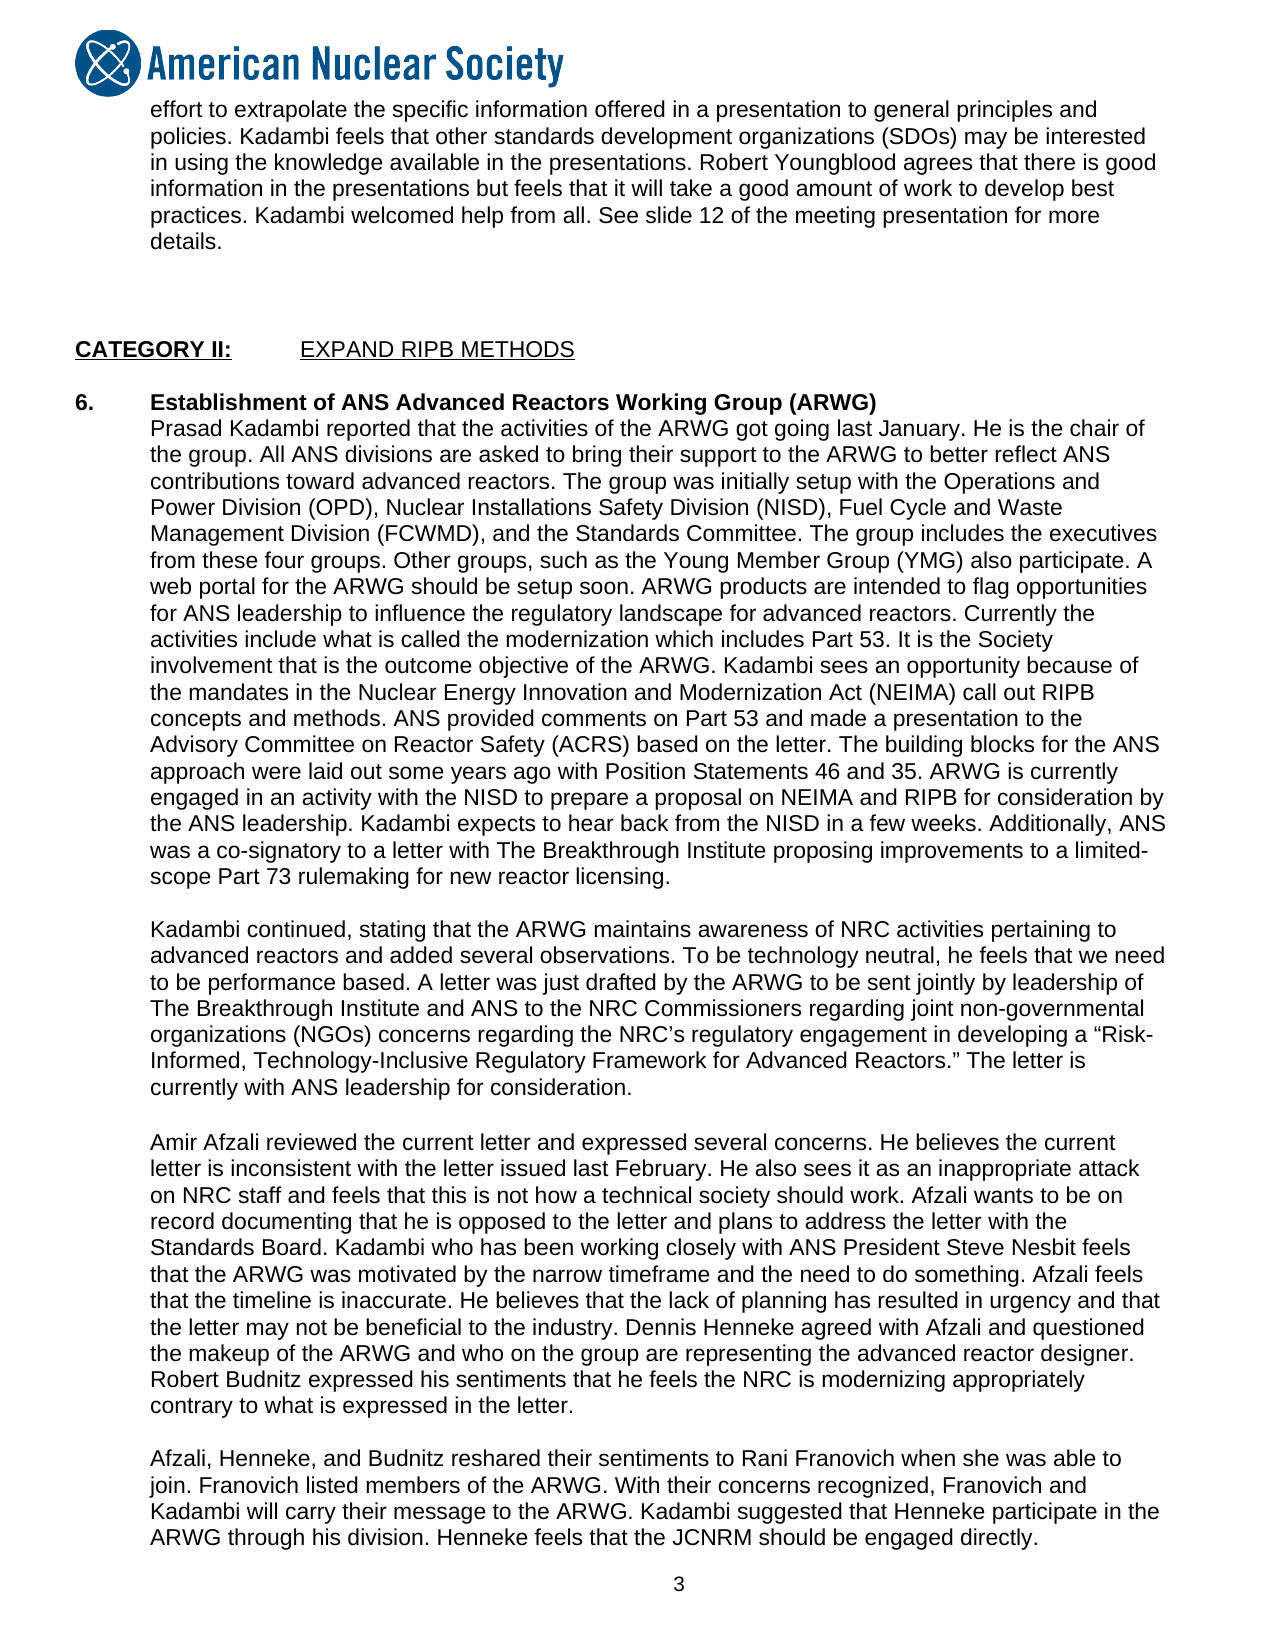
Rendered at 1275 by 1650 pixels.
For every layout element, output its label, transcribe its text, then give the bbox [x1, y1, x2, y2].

list Kadambi continued, stating that the ARWG maintains awareness of NRC activities pertaining to advanced reactors and added several observations. To be technology neutral, he feels that we need to be performance based. A letter was just drafted by the ARWG to be sent jointly by leadership of The Breakthrough Institute and ANS to the NRC Commissioners regarding joint non-governmental organizations (NGOs) concerns regarding the NRC’s regulatory engagement in developing a “Risk-Informed, Technology-Inclusive Regulatory Framework for Advanced Reactors.” The letter is currently with ANS leadership for consideration. [150, 916, 1170, 1100]
list Amir Afzali reviewed the current letter and expressed several concerns. He believes the current letter is inconsistent with the letter issued last February. He also sees it as an inappropriate attack on NRC staff and feels that this is not how a technical society should work. Afzali wants to be on record documenting that he is opposed to the letter and plans to address the letter with the Standards Board. Kadambi who has been working closely with ANS President Steve Nesbit feels that the ARWG was motivated by the narrow timeframe and the need to do something. Afzali feels that the timeline is inaccurate. He believes that the lack of planning has resulted in urgency and that the letter may not be beneficial to the industry. Dennis Henneke agreed with Afzali and questioned the makeup of the ARWG and who on the group are representing the advanced reactor designer. Robert Budnitz expressed his sentiments that he feels the NRC is modernizing appropriately contrary to what is expressed in the letter. [150, 1129, 1170, 1419]
list Prasad Kadambi reported that the activities of the ARWG got going last January. He is the chair of the group. All ANS divisions are asked to bring their support to the ARWG to better reflect ANS contributions toward advanced reactors. The group was initially setup with the Operations and Power Division (OPD), Nuclear Installations Safety Division (NISD), Fuel Cycle and Waste Management Division (FCWMD), and the Standards Committee. The group includes the executives from these four groups. Other groups, such as the Young Member Group (YMG) also participate. A web portal for the ARWG should be setup soon. ARWG products are intended to flag opportunities for ANS leadership to influence the regulatory landscape for advanced reactors. Currently the activities include what is called the modernization which includes Part 53. It is the Society involvement that is the outcome objective of the ARWG. Kadambi sees an opportunity because of the mandates in the Nuclear Energy Innovation and Modernization Act (NEIMA) call out RIPB concepts and methods. ANS provided comments on Part 53 and made a presentation to the Advisory Committee on Reactor Safety (ACRS) based on the letter. The building blocks for the ANS approach were laid out some years ago with Position Statements 46 and 35. ARWG is currently engaged in an activity with the NISD to prepare a proposal on NEIMA and RIPB for consideration by the ANS leadership. Kadambi expects to hear back from the NISD in a few weeks. Additionally, ANS was a co-signatory to a letter with The Breakthrough Institute proposing improvements to a limited-scope Part 73 rulemaking for new reactor licensing. [150, 415, 1170, 889]
list Afzali, Henneke, and Budnitz reshared their sentiments to Rani Franovich when she was able to join. Franovich listed members of the ARWG. With their concerns recognized, Franovich and Kadambi will carry their message to the ARWG. Kadambi suggested that Henneke participate in the ARWG through his division. Henneke feels that the JCNRM should be engaged directly. [150, 1445, 1170, 1551]
text 6. Establishment of ANS Advanced Reactors Working Group (ARWG) [75, 389, 1170, 415]
picture [75, 30, 564, 97]
text CATEGORY II: EXPAND RIPB METHODS [75, 336, 1170, 362]
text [150, 96, 1170, 254]
